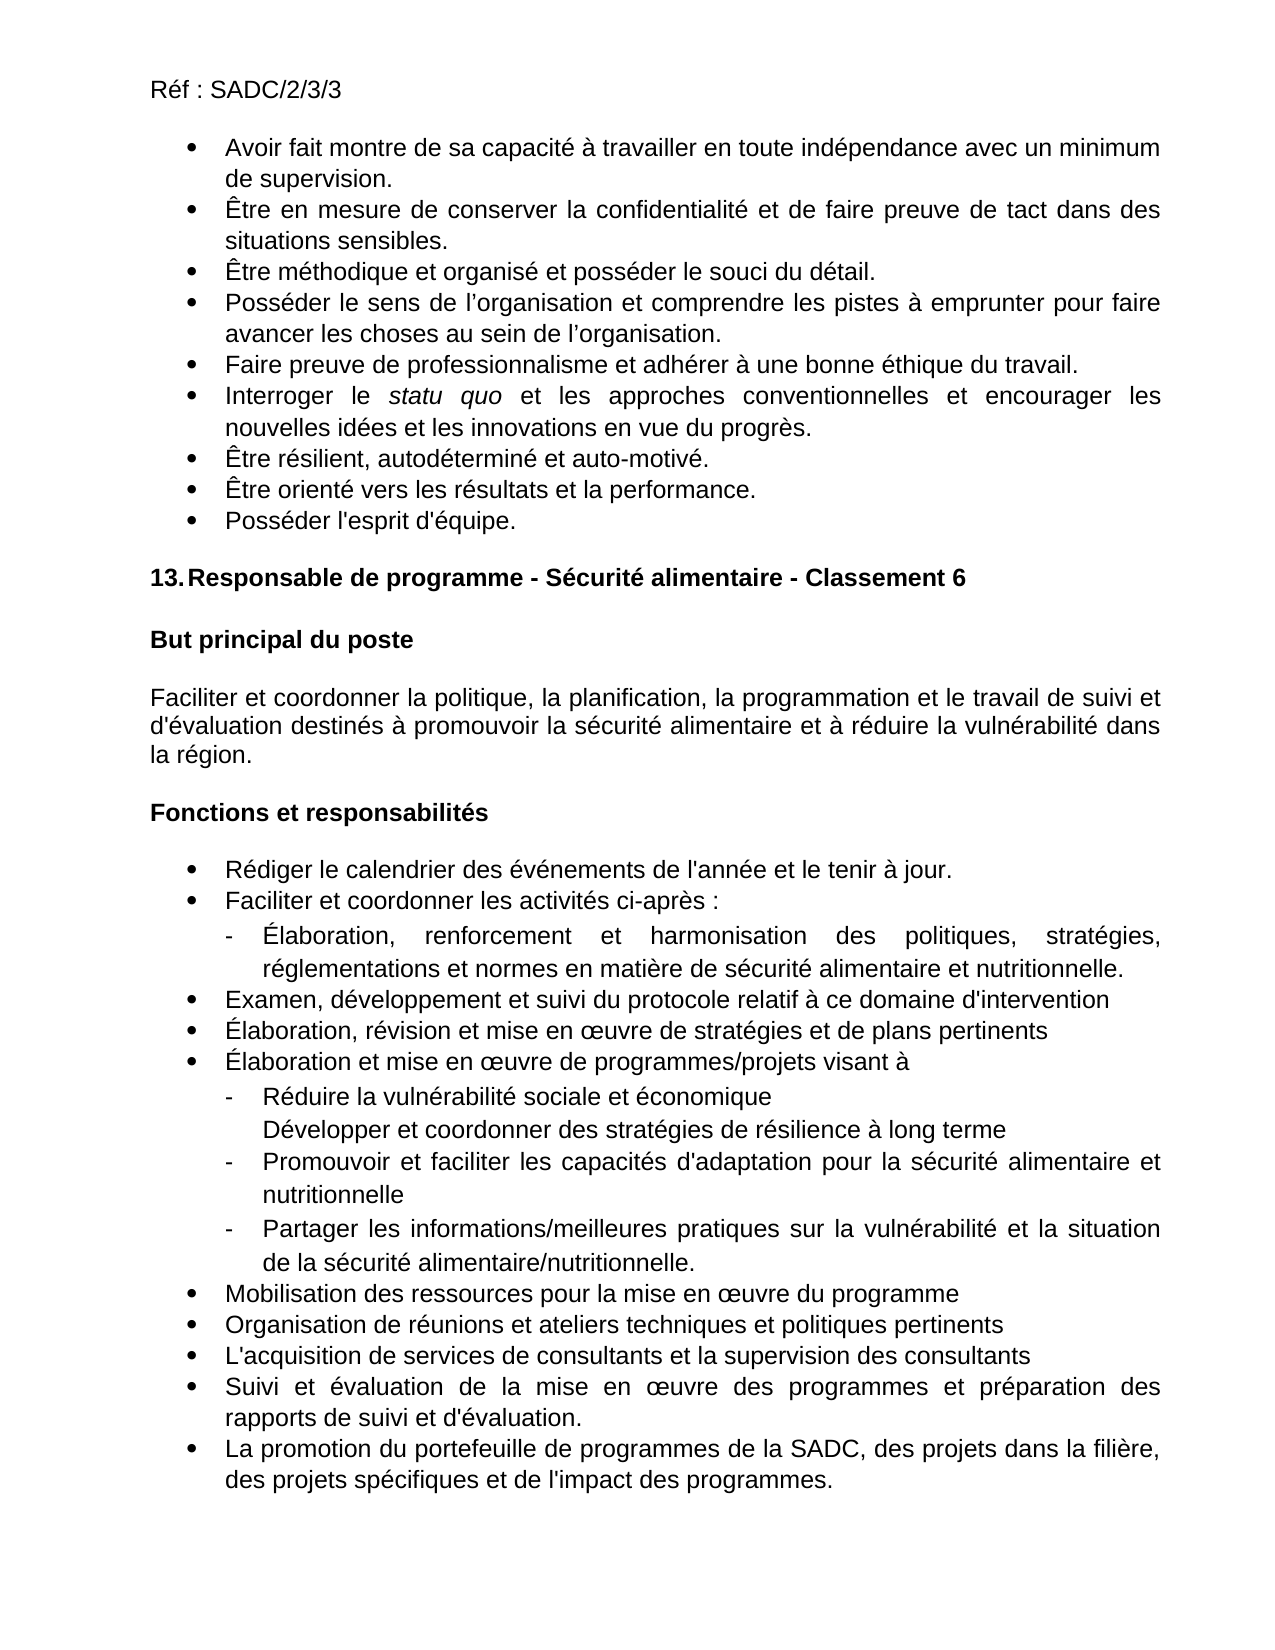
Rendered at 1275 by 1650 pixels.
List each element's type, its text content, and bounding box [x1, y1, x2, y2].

text Faciliter et coordonner la politique, la planification, la programmation et le travail de suivi et d'évaluation destinés à promouvoir la sécurité alimentaire et à réduire la vulnérabilité dans la région. [150, 683, 1162, 769]
list Mobilisation des ressources pour la mise en œuvre du programme [187, 1278, 1162, 1307]
list Être méthodique et organisé et posséder le souci du détail. [187, 257, 1162, 286]
list Élaboration, révision et mise en œuvre de stratégies et de plans pertinents [187, 1016, 1162, 1045]
list Posséder l'esprit d'équipe. [187, 506, 1162, 535]
list Être orienté vers les résultats et la performance. [187, 475, 1162, 503]
subtitle Responsable de programme - Sécurité alimentaire - Classement 6 [150, 563, 1162, 592]
list Promouvoir et faciliter les capacités d'adaptation pour la sécurité alimentaire et nutritionnelle [225, 1144, 1162, 1209]
list Interroger le statu quo et les approches conventionnelles et encourager les nouvelles idées et les innovations en vue du progrès. [187, 381, 1162, 441]
list Faciliter et coordonner les activités ci-après : [187, 886, 1162, 915]
list Organisation de réunions et ateliers techniques et politiques pertinents [187, 1310, 1162, 1338]
list Rédiger le calendrier des événements de l'année et le tenir à jour. [187, 855, 1162, 884]
list Posséder le sens de l’organisation et comprendre les pistes à emprunter pour faire avancer les choses au sein de l’organisation. [187, 288, 1162, 348]
list Développer et coordonner des stratégies de résilience à long terme [262, 1115, 1162, 1144]
list Être en mesure de conserver la confidentialité et de faire preuve de tact dans des situations sensibles. [187, 195, 1162, 254]
list Suivi et évaluation de la mise en œuvre des programmes et préparation des rapports de suivi et d'évaluation. [187, 1372, 1162, 1432]
list Élaboration et mise en œuvre de programmes/projets visant à [187, 1047, 1162, 1076]
list Élaboration, renforcement et harmonisation des politiques, stratégies, réglementations et normes en matière de sécurité alimentaire et nutritionnelle. [225, 917, 1162, 982]
list Partager les informations/meilleures pratiques sur la vulnérabilité et la situation de la sécurité alimentaire/nutritionnelle. [225, 1211, 1162, 1276]
list L'acquisition de services de consultants et la supervision des consultants [187, 1341, 1162, 1370]
text Fonctions et responsabilités [150, 798, 1162, 826]
list Réduire la vulnérabilité sociale et économique [225, 1078, 1162, 1112]
list Examen, développement et suivi du protocole relatif à ce domaine d'intervention [187, 985, 1162, 1014]
list Être résilient, autodéterminé et auto-motivé. [187, 443, 1162, 472]
list Avoir fait montre de sa capacité à travailler en toute indépendance avec un minimum de supervision. [187, 132, 1162, 192]
text But principal du poste [150, 625, 1162, 654]
list Faire preuve de professionnalisme et adhérer à une bonne éthique du travail. [187, 350, 1162, 379]
list La promotion du portefeuille de programmes de la SADC, des projets dans la filière, des projets spécifiques et de l'impact des programmes. [187, 1434, 1162, 1494]
